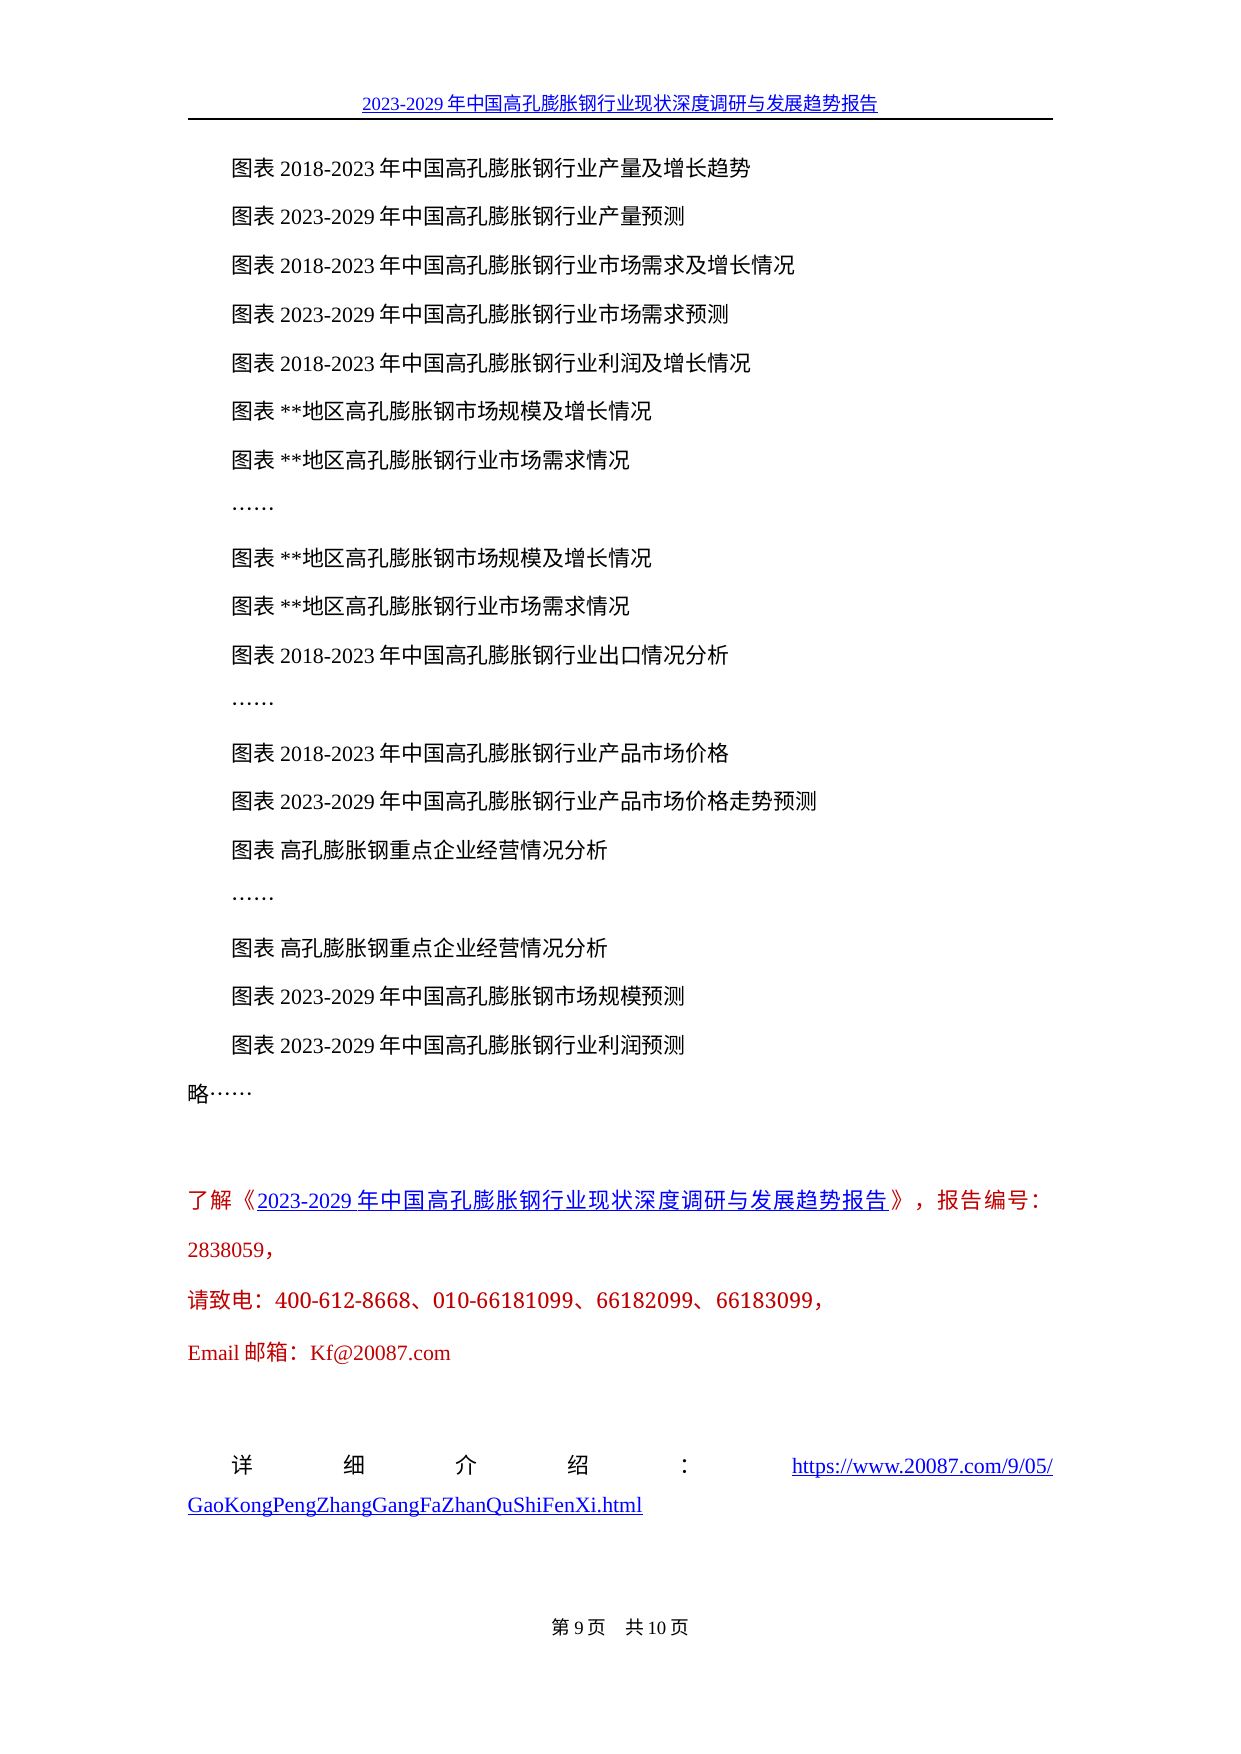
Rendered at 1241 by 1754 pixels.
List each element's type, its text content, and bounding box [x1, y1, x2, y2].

text Email邮箱：Kf@20087.com [187, 1335, 1053, 1367]
text 了解《2023-2029年中国高孔膨胀钢行业现状深度调研与发展趋势报告》，报告编号：2838059， [187, 1183, 1053, 1264]
text 请致电：400-612-8668、010-66181099、66182099、66183099， [187, 1283, 1053, 1316]
text 详细介绍：https://www.20087.com/9/05/GaoKongPengZhangGangFaZhanQuShiFenXi.html [187, 1448, 1053, 1521]
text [187, 150, 1053, 1109]
